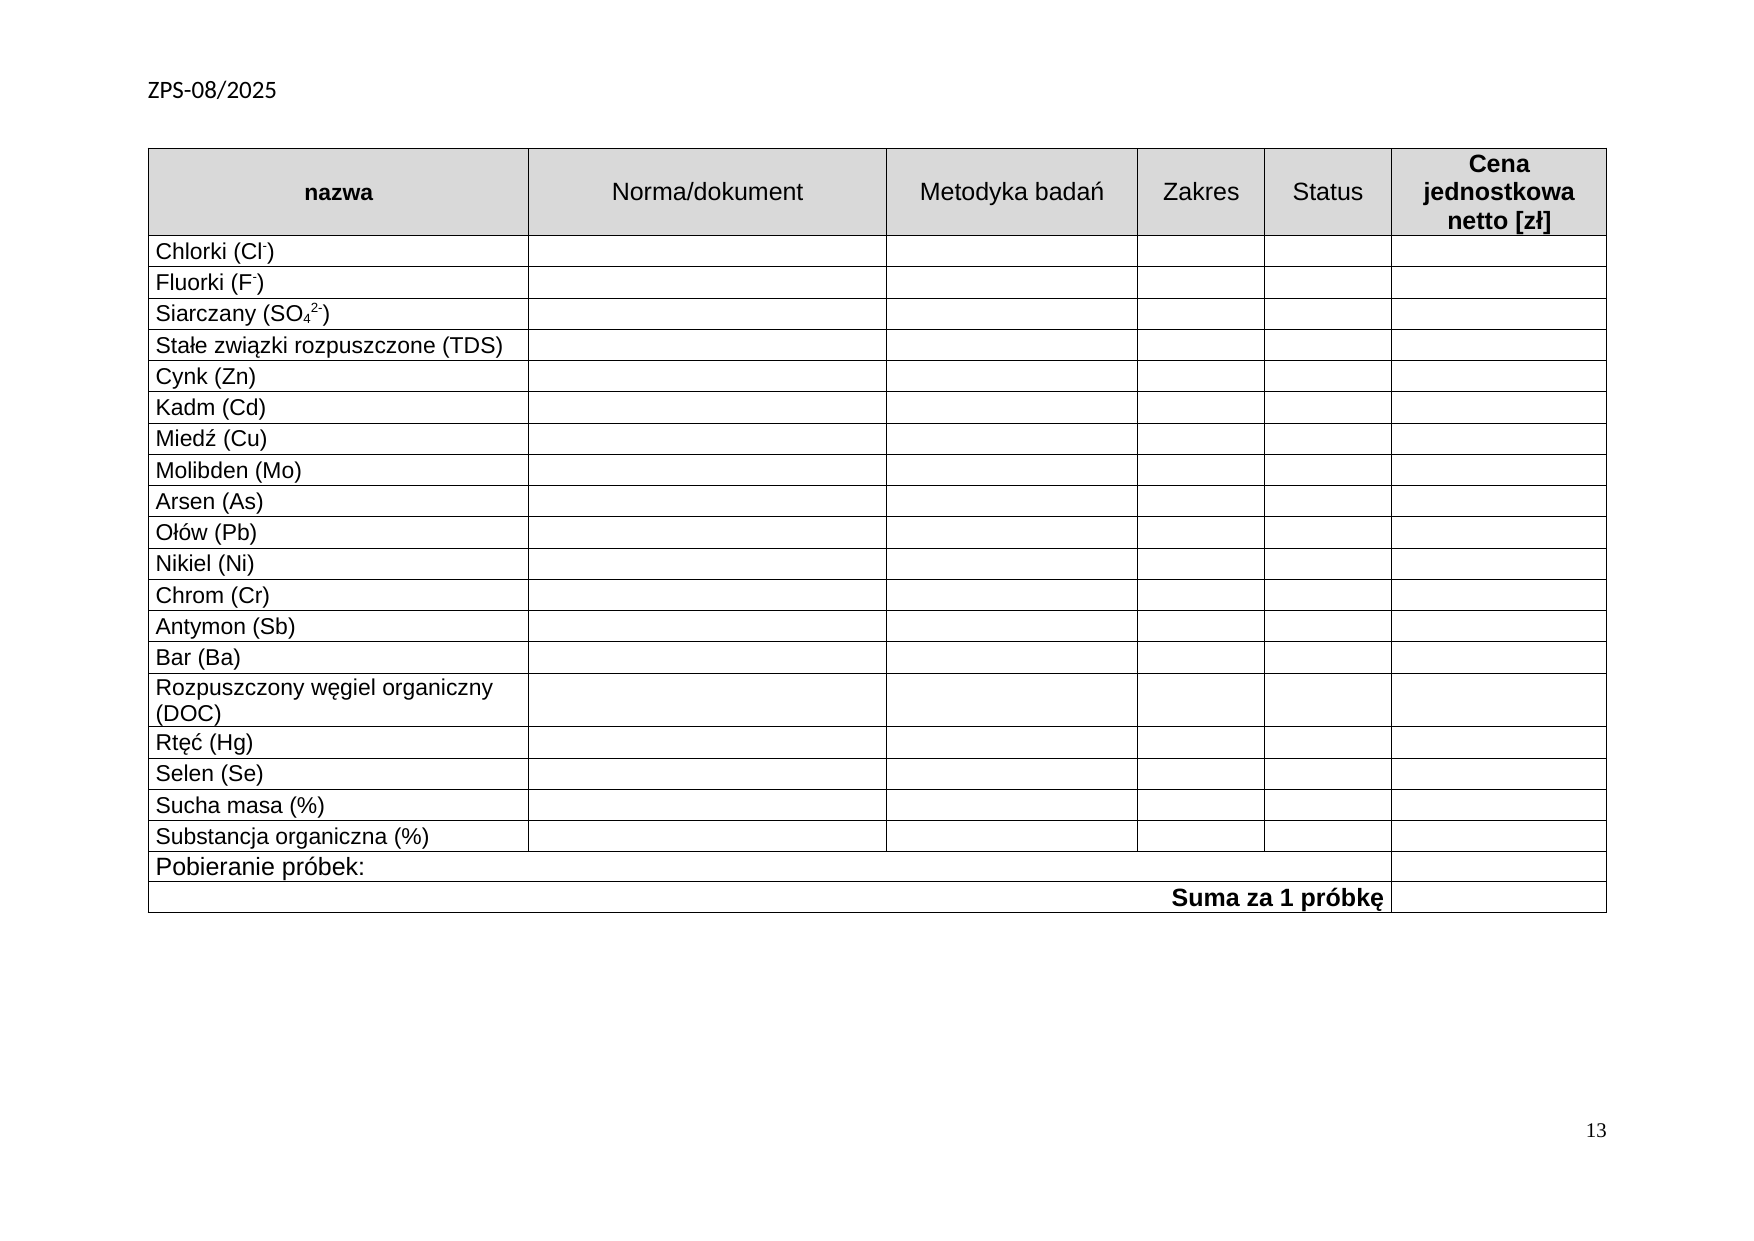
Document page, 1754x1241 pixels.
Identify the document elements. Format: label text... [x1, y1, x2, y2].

table_cell Selen (Se) [149, 759, 528, 789]
table_cell Bar (Ba) [149, 642, 528, 672]
table_cell [1265, 486, 1391, 516]
table_cell [1138, 821, 1264, 851]
table_cell [1392, 882, 1606, 912]
table_cell [1392, 852, 1606, 881]
table_cell Miedź (Cu) [149, 424, 528, 454]
table_header Status [1265, 149, 1391, 235]
table_cell [529, 361, 886, 391]
table_cell [1138, 392, 1264, 422]
table_header Cena jednostkowa netto [zł] [1392, 149, 1606, 235]
table_header Metodyka badań [887, 149, 1137, 235]
table_cell [1392, 455, 1606, 485]
table_cell [1392, 549, 1606, 579]
table_cell [1138, 611, 1264, 641]
table_cell [1138, 549, 1264, 579]
table_cell [887, 642, 1137, 672]
table_cell [529, 611, 886, 641]
table_cell [1265, 236, 1391, 266]
table_cell Sucha masa (%) [149, 790, 528, 820]
table_cell [1392, 299, 1606, 329]
table_cell [1138, 759, 1264, 789]
table_cell [529, 267, 886, 297]
table_cell [1392, 486, 1606, 516]
table_cell Rozpuszczony węgiel organiczny (DOC) [149, 674, 528, 726]
table_cell Rtęć (Hg) [149, 727, 528, 757]
table_cell [1138, 455, 1264, 485]
table_cell [1265, 549, 1391, 579]
table_cell Arsen (As) [149, 486, 528, 516]
table_cell [887, 330, 1137, 360]
table_cell [1392, 642, 1606, 672]
table_cell [1392, 727, 1606, 757]
table_cell [1392, 790, 1606, 820]
table_cell Substancja organiczna (%) [149, 821, 528, 851]
table_cell [1392, 236, 1606, 266]
table_cell Siarczany (SO42-) [149, 299, 528, 329]
table_cell [1392, 580, 1606, 610]
table_cell [1138, 486, 1264, 516]
table_cell [529, 821, 886, 851]
table_cell Antymon (Sb) [149, 611, 528, 641]
table_cell [1265, 424, 1391, 454]
table_cell Ołów (Pb) [149, 517, 528, 547]
table_cell [529, 299, 886, 329]
table_cell [1265, 361, 1391, 391]
table_header nazwa [149, 149, 528, 235]
table_cell Fluorki (F-) [149, 267, 528, 297]
table_cell [1265, 674, 1391, 726]
table_cell [1265, 821, 1391, 851]
table_cell [1265, 299, 1391, 329]
table_cell [887, 267, 1137, 297]
table_cell [1392, 424, 1606, 454]
table_cell [1265, 330, 1391, 360]
table_cell [529, 642, 886, 672]
table_cell [887, 455, 1137, 485]
table_cell Kadm (Cd) [149, 392, 528, 422]
table_cell [529, 727, 886, 757]
table_cell [1138, 517, 1264, 547]
table_cell [529, 759, 886, 789]
table_cell [1138, 299, 1264, 329]
table_cell [1265, 517, 1391, 547]
table_cell [529, 486, 886, 516]
table_cell [1392, 267, 1606, 297]
table_cell [1138, 727, 1264, 757]
table_cell [1265, 727, 1391, 757]
table_cell [1392, 330, 1606, 360]
table_cell Pobieranie próbek: [149, 852, 1391, 881]
table_cell [887, 549, 1137, 579]
table_cell [1138, 330, 1264, 360]
table_cell [1138, 424, 1264, 454]
table_cell Cynk (Zn) [149, 361, 528, 391]
table_cell [529, 392, 886, 422]
table_cell [887, 299, 1137, 329]
table_cell [529, 549, 886, 579]
table_cell [1265, 455, 1391, 485]
table_cell [887, 580, 1137, 610]
table_cell [529, 517, 886, 547]
table_cell Chlorki (Cl-) [149, 236, 528, 266]
table_cell [1265, 580, 1391, 610]
table_cell [1265, 611, 1391, 641]
table_cell Suma za 1 próbkę [149, 882, 1391, 912]
table_cell [1392, 674, 1606, 726]
table_header Norma/dokument [529, 149, 886, 235]
table_cell Chrom (Cr) [149, 580, 528, 610]
table_cell [1392, 821, 1606, 851]
table_cell [1138, 236, 1264, 266]
table_cell [887, 361, 1137, 391]
table_cell [1138, 642, 1264, 672]
table_cell [529, 455, 886, 485]
table_cell [887, 517, 1137, 547]
table_cell [529, 790, 886, 820]
table_cell [887, 424, 1137, 454]
table_cell [1138, 790, 1264, 820]
table_cell [887, 759, 1137, 789]
table_cell [529, 330, 886, 360]
table_cell [1265, 759, 1391, 789]
table_cell [887, 821, 1137, 851]
table_cell [887, 611, 1137, 641]
table_cell [1138, 674, 1264, 726]
table_header Zakres [1138, 149, 1264, 235]
table_cell [887, 486, 1137, 516]
table_cell [1392, 517, 1606, 547]
table_cell [1265, 392, 1391, 422]
table_cell [529, 236, 886, 266]
table_cell [887, 236, 1137, 266]
table_cell [1392, 759, 1606, 789]
table_cell [1138, 580, 1264, 610]
table_cell [1138, 267, 1264, 297]
table_cell [1392, 361, 1606, 391]
table_cell [1392, 611, 1606, 641]
table_cell [1265, 267, 1391, 297]
table_cell [1265, 790, 1391, 820]
table_cell [887, 674, 1137, 726]
table_cell [1138, 361, 1264, 391]
table_cell Nikiel (Ni) [149, 549, 528, 579]
table_cell [1392, 392, 1606, 422]
table_cell [529, 424, 886, 454]
table_cell [529, 674, 886, 726]
table_cell Molibden (Mo) [149, 455, 528, 485]
table_cell [1265, 642, 1391, 672]
table_cell [529, 580, 886, 610]
table_cell Stałe związki rozpuszczone (TDS) [149, 330, 528, 360]
table_cell [887, 790, 1137, 820]
table_cell [887, 392, 1137, 422]
table_cell [887, 727, 1137, 757]
